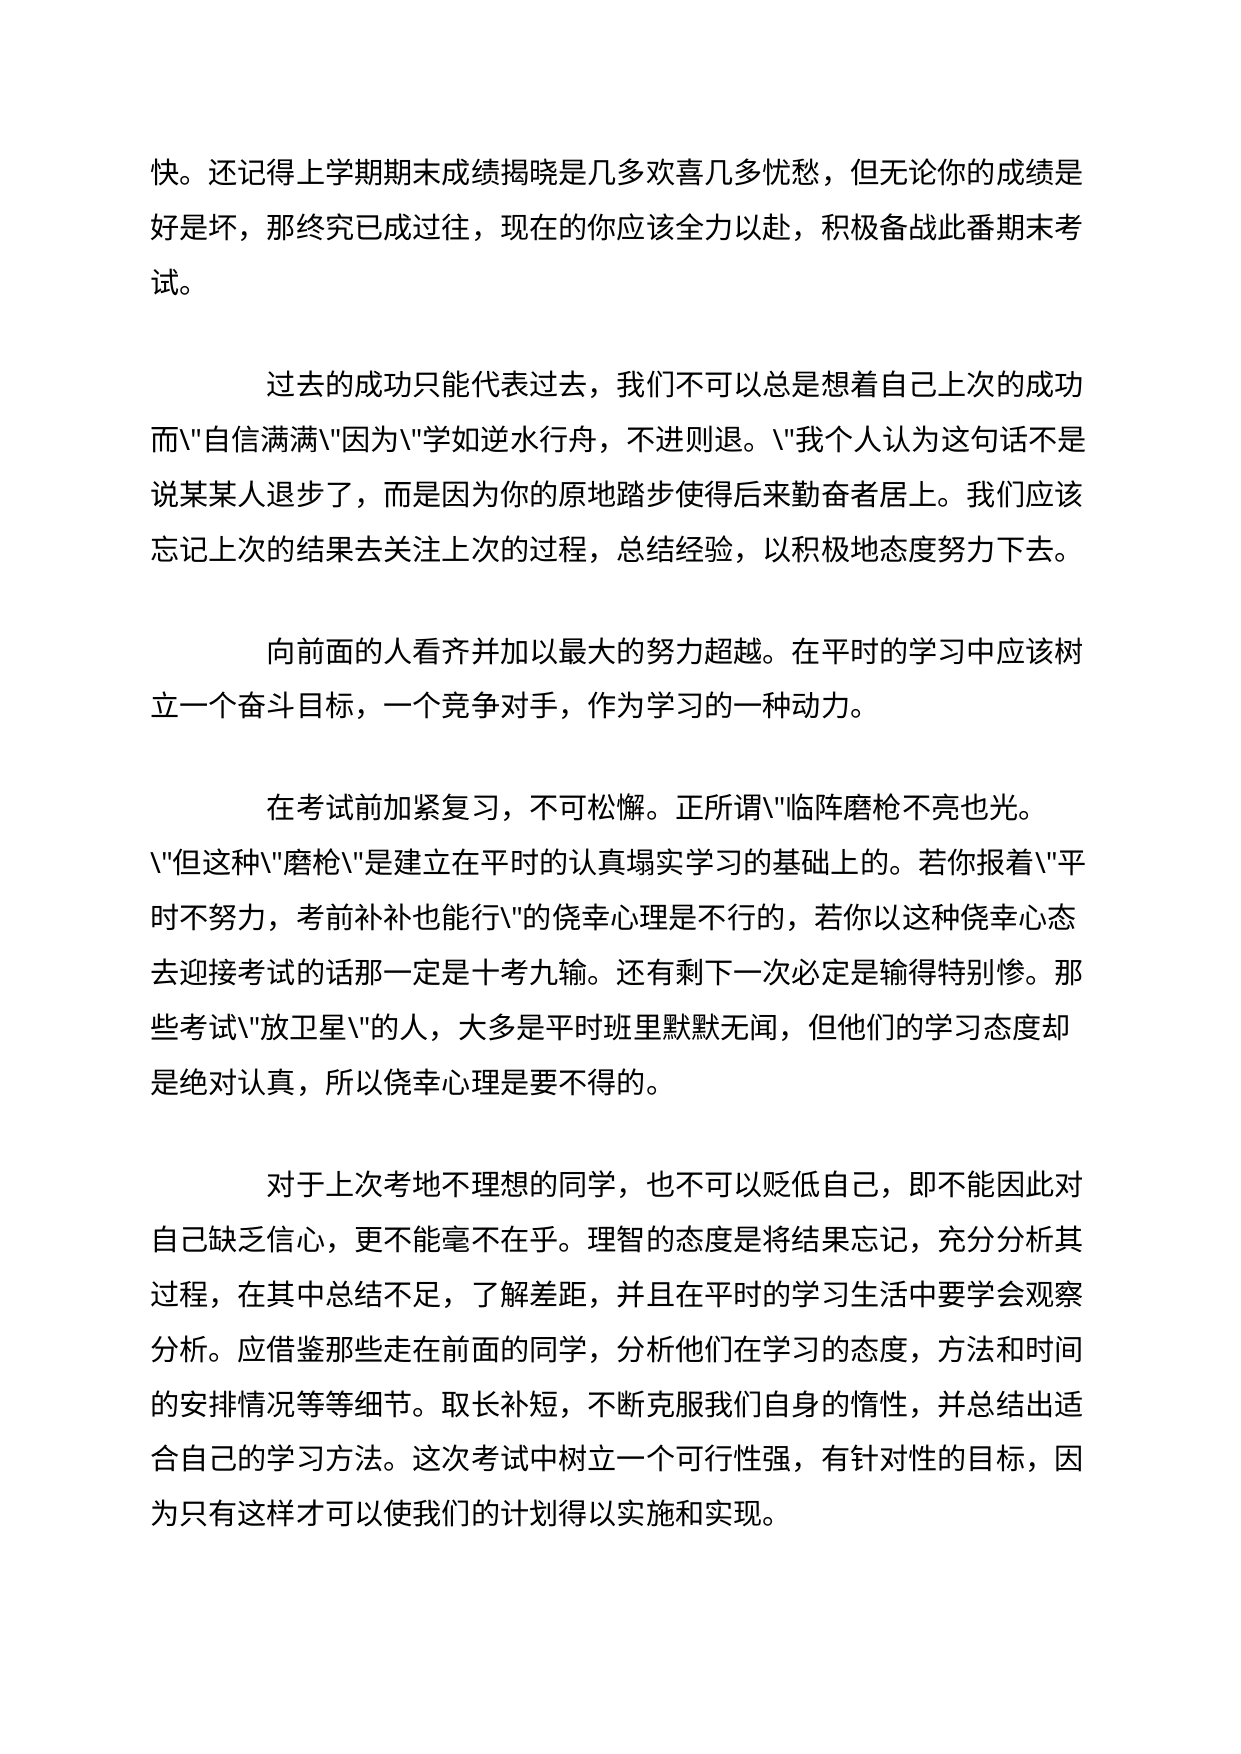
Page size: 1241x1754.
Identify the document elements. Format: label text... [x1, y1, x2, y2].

text 在考试前加紧复习，不可松懈。正所谓\"临阵磨枪不亮也光。\"但这种\"磨枪\"是建立在平时的认真塌实学习的基础上的。若你报着\"平时不努力，考前补补也能行\"的侥幸心理是不行的，若你以这种侥幸心态去迎接考试的话那一定是十考九输。还有剩下一次必定是输得特别惨。那些考试\"放卫星\"的人，大多是平时班里默默无闻，但他们的学习态度却是绝对认真，所以侥幸心理是要不得的。 [150, 785, 1090, 1102]
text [150, 150, 1090, 302]
text 过去的成功只能代表过去，我们不可以总是想着自己上次的成功而\"自信满满\"因为\"学如逆水行舟，不进则退。\"我个人认为这句话不是说某某人退步了，而是因为你的原地踏步使得后来勤奋者居上。我们应该忘记上次的结果去关注上次的过程，总结经验，以积极地态度努力下去。 [150, 362, 1090, 569]
text 向前面的人看齐并加以最大的努力超越。在平时的学习中应该树立一个奋斗目标，一个竞争对手，作为学习的一种动力。 [150, 628, 1090, 725]
text 对于上次考地不理想的同学，也不可以贬低自己，即不能因此对自己缺乏信心，更不能毫不在乎。理智的态度是将结果忘记，充分分析其过程，在其中总结不足，了解差距，并且在平时的学习生活中要学会观察分析。应借鉴那些走在前面的同学，分析他们在学习的态度，方法和时间的安排情况等等细节。取长补短，不断克服我们自身的惰性，并总结出适合自己的学习方法。这次考试中树立一个可行性强，有针对性的目标，因为只有这样才可以使我们的计划得以实施和实现。 [150, 1161, 1090, 1533]
